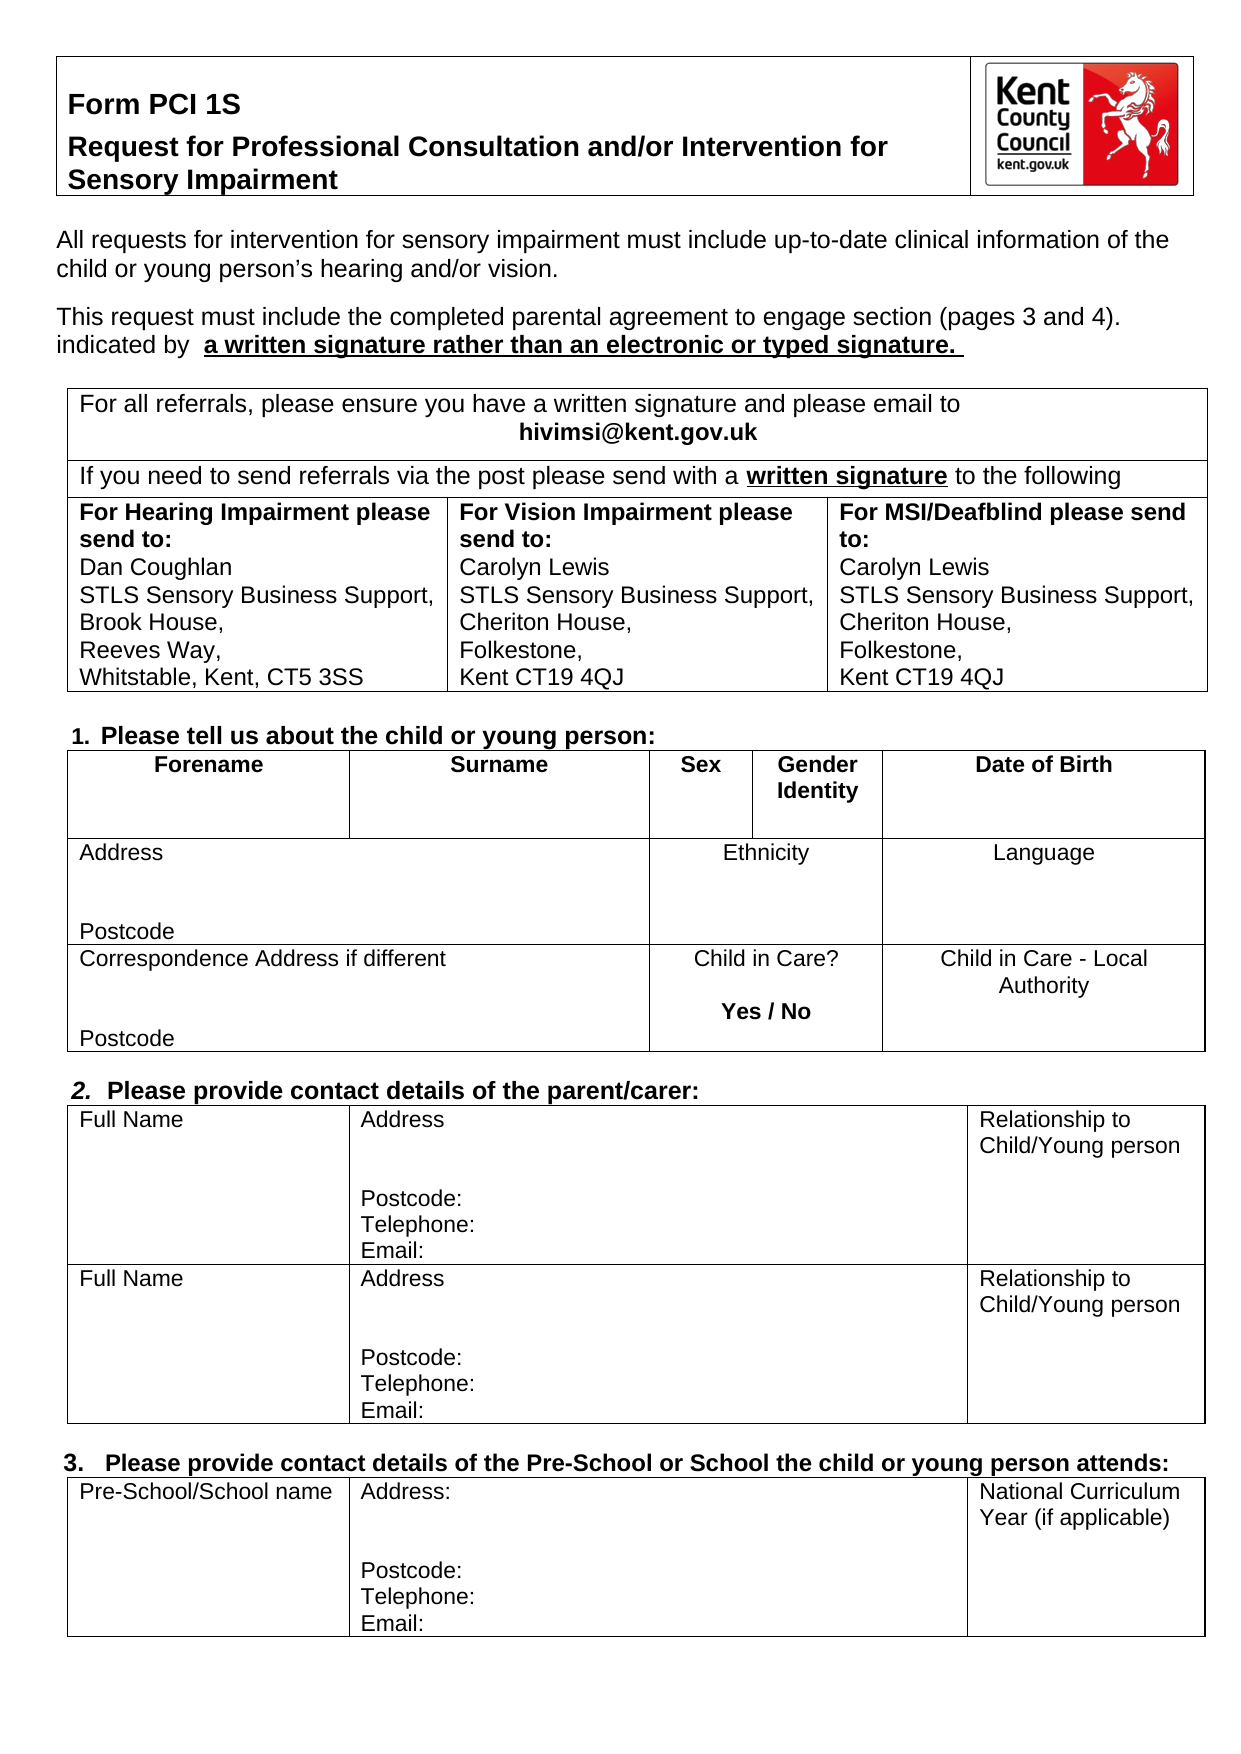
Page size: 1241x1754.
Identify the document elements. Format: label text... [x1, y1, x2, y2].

table_header Address: Postcode: Telephone: Email: [350, 1478, 967, 1636]
table_cell Language [883, 839, 1204, 944]
table_header For all referrals, please ensure you have a written signature and please email to hivimsi@kent.gov.uk [68, 389, 1207, 460]
list Please provide contact details of the parent/carer: [71, 1076, 1181, 1104]
table_cell Address Postcode [68, 839, 649, 944]
table_header National Curriculum Year (if applicable) [968, 1478, 1204, 1636]
table_header Forename [68, 751, 349, 838]
table_cell For MSI/Deafblind please send to: Carolyn Lewis STLS Sensory Business Support, Cheriton House, Folkestone, Kent CT19 4QJ [828, 498, 1207, 691]
table_cell Correspondence Address if different Postcode [68, 945, 649, 1051]
picture [981, 57, 1182, 191]
table_header Full Name [68, 1106, 349, 1264]
table_cell Full Name [68, 1265, 349, 1423]
text This request must include the completed parental agreement to engage section (pages 3 and 4). indicated by a written signature rather than an electronic or typed signature. [56, 302, 1181, 359]
table_header Date of Birth [883, 751, 1204, 838]
table_header Relationship to Child/Young person [968, 1106, 1204, 1264]
table_cell Ethnicity [650, 839, 882, 944]
table_cell For Vision Impairment please send to: Carolyn Lewis STLS Sensory Business Support, Cheriton House, Folkestone, Kent CT19 4QJ [448, 498, 827, 691]
table_header Gender Identity [753, 751, 882, 838]
table_header Form PCI 1S Request for Professional Consultation and/or Intervention for Sensory Impairment [57, 57, 970, 195]
table_cell Child in Care - Local Authority [883, 945, 1204, 1051]
list Please tell us about the child or young person: [71, 721, 1181, 749]
text 3. Please provide contact details of the Pre-School or School the child or young person attends: [56, 1448, 1181, 1477]
table_cell Child in Care? Yes / No [650, 945, 882, 1051]
table_header Sex [650, 751, 752, 838]
table_cell For Hearing Impairment please send to: Dan Coughlan STLS Sensory Business Support, Brook House, Reeves Way, Whitstable, Kent, CT5 3SS [68, 498, 447, 691]
table_header Address Postcode: Telephone: Email: [350, 1106, 967, 1264]
table_header Surname [350, 751, 649, 838]
table_cell If you need to send referrals via the post please send with a written signature to the following [68, 461, 1207, 497]
table_header [971, 57, 1193, 195]
text All requests for intervention for sensory impairment must include up-to-date clinical information of the child or young person’s hearing and/or vision. [56, 225, 1181, 282]
table_cell Address Postcode: Telephone: Email: [350, 1265, 967, 1423]
table_cell Relationship to Child/Young person [968, 1265, 1204, 1423]
table_header Pre-School/School name [68, 1478, 349, 1636]
